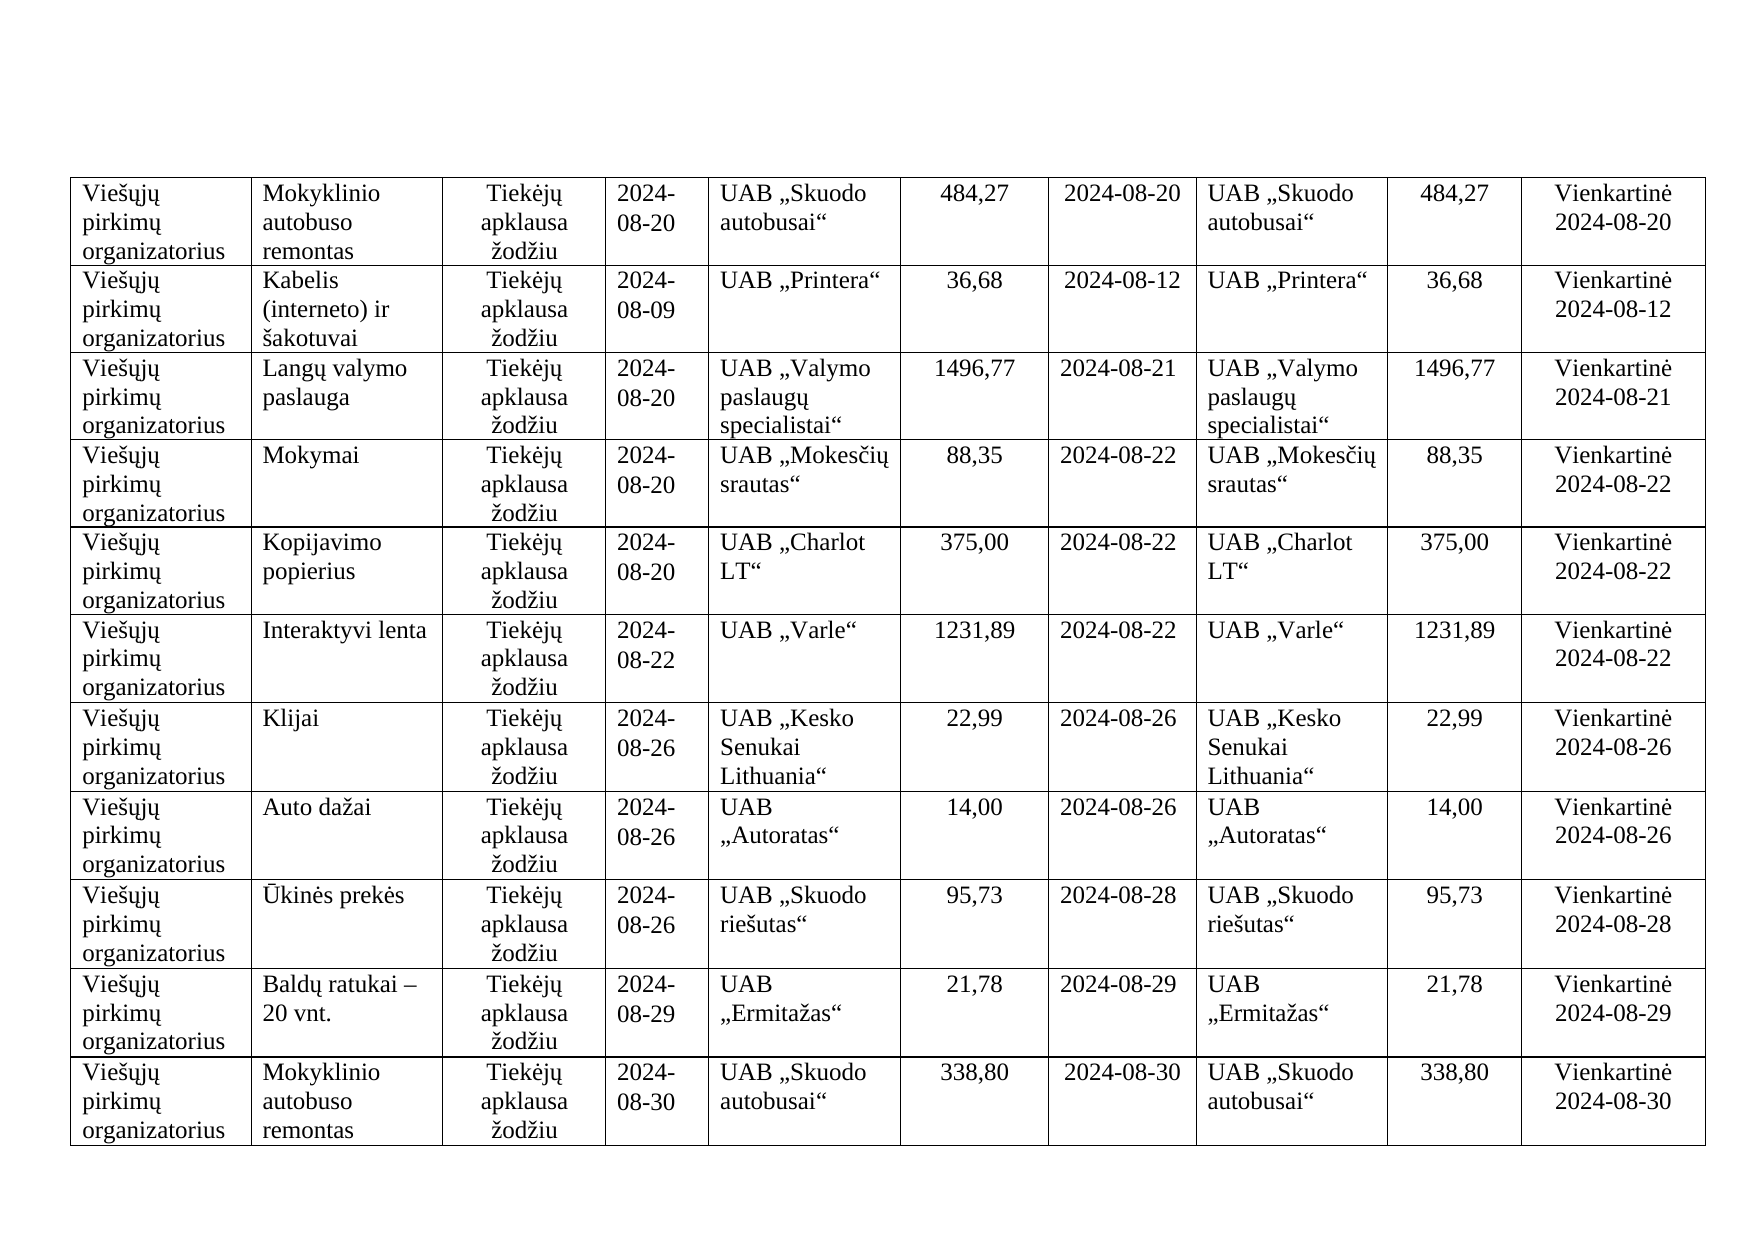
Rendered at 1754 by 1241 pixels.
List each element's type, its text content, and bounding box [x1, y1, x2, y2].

table_cell UAB „Autoratas“ [709, 792, 900, 879]
table_cell Tiekėjų apklausa žodžiu [443, 353, 605, 439]
table_header 484,27 [1388, 178, 1521, 264]
table_cell 1231,89 [1388, 615, 1521, 702]
table_cell 1231,89 [901, 615, 1048, 702]
table_cell 2024-08-26 [1049, 792, 1196, 879]
table_cell 14,00 [901, 792, 1048, 879]
table_cell Tiekėjų apklausa žodžiu [443, 969, 605, 1056]
table_cell 2024-08-26 [1049, 703, 1196, 791]
table_cell 95,73 [1388, 880, 1521, 968]
table_cell Vienkartinė 2024-08-22 [1522, 528, 1705, 614]
table_cell UAB „Charlot LT“ [709, 528, 900, 614]
table_cell 88,35 [1388, 440, 1521, 526]
table_cell Interaktyvi lenta [252, 615, 442, 702]
table_cell UAB „Skuodo riešutas“ [1197, 880, 1387, 968]
table_cell Viešųjų pirkimų organizatorius [71, 880, 251, 968]
table_cell 2024-08-22 [1049, 615, 1196, 702]
table_cell Viešųjų pirkimų organizatorius [71, 440, 251, 526]
table_cell 1496,77 [901, 353, 1048, 439]
table_cell 2024-08-09 [606, 266, 708, 352]
table_cell UAB „Skuodo riešutas“ [709, 880, 900, 968]
table_cell Viešųjų pirkimų organizatorius [71, 969, 251, 1056]
table_cell 2024-08-28 [1049, 880, 1196, 968]
table_cell 2024-08-29 [1049, 969, 1196, 1056]
table_cell Viešųjų pirkimų organizatorius [71, 703, 251, 791]
table_cell Viešųjų pirkimų organizatorius [71, 266, 251, 352]
table_cell UAB „Skuodo autobusai“ [709, 1058, 900, 1145]
table_cell UAB „Skuodo autobusai“ [1197, 1058, 1387, 1145]
table_cell Vienkartinė 2024-08-22 [1522, 615, 1705, 702]
table_cell Vienkartinė 2024-08-30 [1522, 1058, 1705, 1145]
table_cell Klijai [252, 703, 442, 791]
table_cell UAB „Ermitažas“ [1197, 969, 1387, 1056]
table_cell 95,73 [901, 880, 1048, 968]
table_cell Viešųjų pirkimų organizatorius [71, 1058, 251, 1145]
table_header 2024-08-20 [1049, 178, 1196, 264]
table_cell Tiekėjų apklausa žodžiu [443, 703, 605, 791]
table_cell Auto dažai [252, 792, 442, 879]
table_cell Langų valymo paslauga [252, 353, 442, 439]
table_cell 2024-08-30 [606, 1058, 708, 1145]
table_cell UAB „Kesko Senukai Lithuania“ [709, 703, 900, 791]
table_cell Vienkartinė 2024-08-28 [1522, 880, 1705, 968]
table_cell 338,80 [1388, 1058, 1521, 1145]
table_cell Baldų ratukai – 20 vnt. [252, 969, 442, 1056]
table_cell 2024-08-20 [606, 440, 708, 526]
table_cell Tiekėjų apklausa žodžiu [443, 880, 605, 968]
table_cell Tiekėjų apklausa žodžiu [443, 528, 605, 614]
table_cell 2024-08-21 [1049, 353, 1196, 439]
table_cell UAB „Kesko Senukai Lithuania“ [1197, 703, 1387, 791]
table_cell Vienkartinė 2024-08-29 [1522, 969, 1705, 1056]
table_cell UAB „Printera“ [1197, 266, 1387, 352]
table_cell Mokyklinio autobuso remontas [252, 1058, 442, 1145]
table_cell 1496,77 [1388, 353, 1521, 439]
table_cell 2024-08-22 [1049, 528, 1196, 614]
table_header Tiekėjų apklausa žodžiu [443, 178, 605, 264]
table_cell UAB „Printera“ [709, 266, 900, 352]
table_cell Tiekėjų apklausa žodžiu [443, 1058, 605, 1145]
table_header UAB „Skuodo autobusai“ [1197, 178, 1387, 264]
table_cell 88,35 [901, 440, 1048, 526]
table_cell Kopijavimo popierius [252, 528, 442, 614]
table_cell Vienkartinė 2024-08-22 [1522, 440, 1705, 526]
table_header Viešųjų pirkimų organizatorius [71, 178, 251, 264]
table_cell 2024-08-26 [606, 792, 708, 879]
table_cell 338,80 [901, 1058, 1048, 1145]
table_header 2024-08-20 [606, 178, 708, 264]
table_cell UAB „Valymo paslaugų specialistai“ [1197, 353, 1387, 439]
table_cell Tiekėjų apklausa žodžiu [443, 615, 605, 702]
table_cell 2024-08-22 [606, 615, 708, 702]
table_cell Tiekėjų apklausa žodžiu [443, 266, 605, 352]
table_cell Kabelis (interneto) ir šakotuvai [252, 266, 442, 352]
table_cell 22,99 [1388, 703, 1521, 791]
table_header Mokyklinio autobuso remontas [252, 178, 442, 264]
table_cell 36,68 [901, 266, 1048, 352]
table_cell 2024-08-29 [606, 969, 708, 1056]
table_cell 2024-08-26 [606, 703, 708, 791]
table_cell 2024-08-12 [1049, 266, 1196, 352]
table_cell 14,00 [1388, 792, 1521, 879]
table_cell 21,78 [901, 969, 1048, 1056]
table_cell Vienkartinė 2024-08-12 [1522, 266, 1705, 352]
table_cell Vienkartinė 2024-08-21 [1522, 353, 1705, 439]
table_cell 2024-08-22 [1049, 440, 1196, 526]
table_cell Mokymai [252, 440, 442, 526]
table_cell 375,00 [1388, 528, 1521, 614]
table_cell 21,78 [1388, 969, 1521, 1056]
table_cell Tiekėjų apklausa žodžiu [443, 792, 605, 879]
table_cell 2024-08-30 [1049, 1058, 1196, 1145]
table_cell UAB „Ermitažas“ [709, 969, 900, 1056]
table_cell Vienkartinė 2024-08-26 [1522, 703, 1705, 791]
table_cell 2024-08-20 [606, 353, 708, 439]
table_cell Vienkartinė 2024-08-26 [1522, 792, 1705, 879]
table_header UAB „Skuodo autobusai“ [709, 178, 900, 264]
table_cell UAB „Charlot LT“ [1197, 528, 1387, 614]
table_cell 2024-08-20 [606, 528, 708, 614]
table_cell UAB „Varle“ [1197, 615, 1387, 702]
table_header Vienkartinė 2024-08-20 [1522, 178, 1705, 264]
table_cell UAB „Mokesčių srautas“ [709, 440, 900, 526]
table_header 484,27 [901, 178, 1048, 264]
table_cell UAB „Autoratas“ [1197, 792, 1387, 879]
table_cell Tiekėjų apklausa žodžiu [443, 440, 605, 526]
table_cell Viešųjų pirkimų organizatorius [71, 353, 251, 439]
table_cell Viešųjų pirkimų organizatorius [71, 615, 251, 702]
table_cell Viešųjų pirkimų organizatorius [71, 528, 251, 614]
table_cell UAB „Mokesčių srautas“ [1197, 440, 1387, 526]
table_cell UAB „Valymo paslaugų specialistai“ [709, 353, 900, 439]
table_cell 22,99 [901, 703, 1048, 791]
table_cell Ūkinės prekės [252, 880, 442, 968]
table_cell Viešųjų pirkimų organizatorius [71, 792, 251, 879]
table_cell 375,00 [901, 528, 1048, 614]
table_cell UAB „Varle“ [709, 615, 900, 702]
table_cell 2024-08-26 [606, 880, 708, 968]
table_cell 36,68 [1388, 266, 1521, 352]
